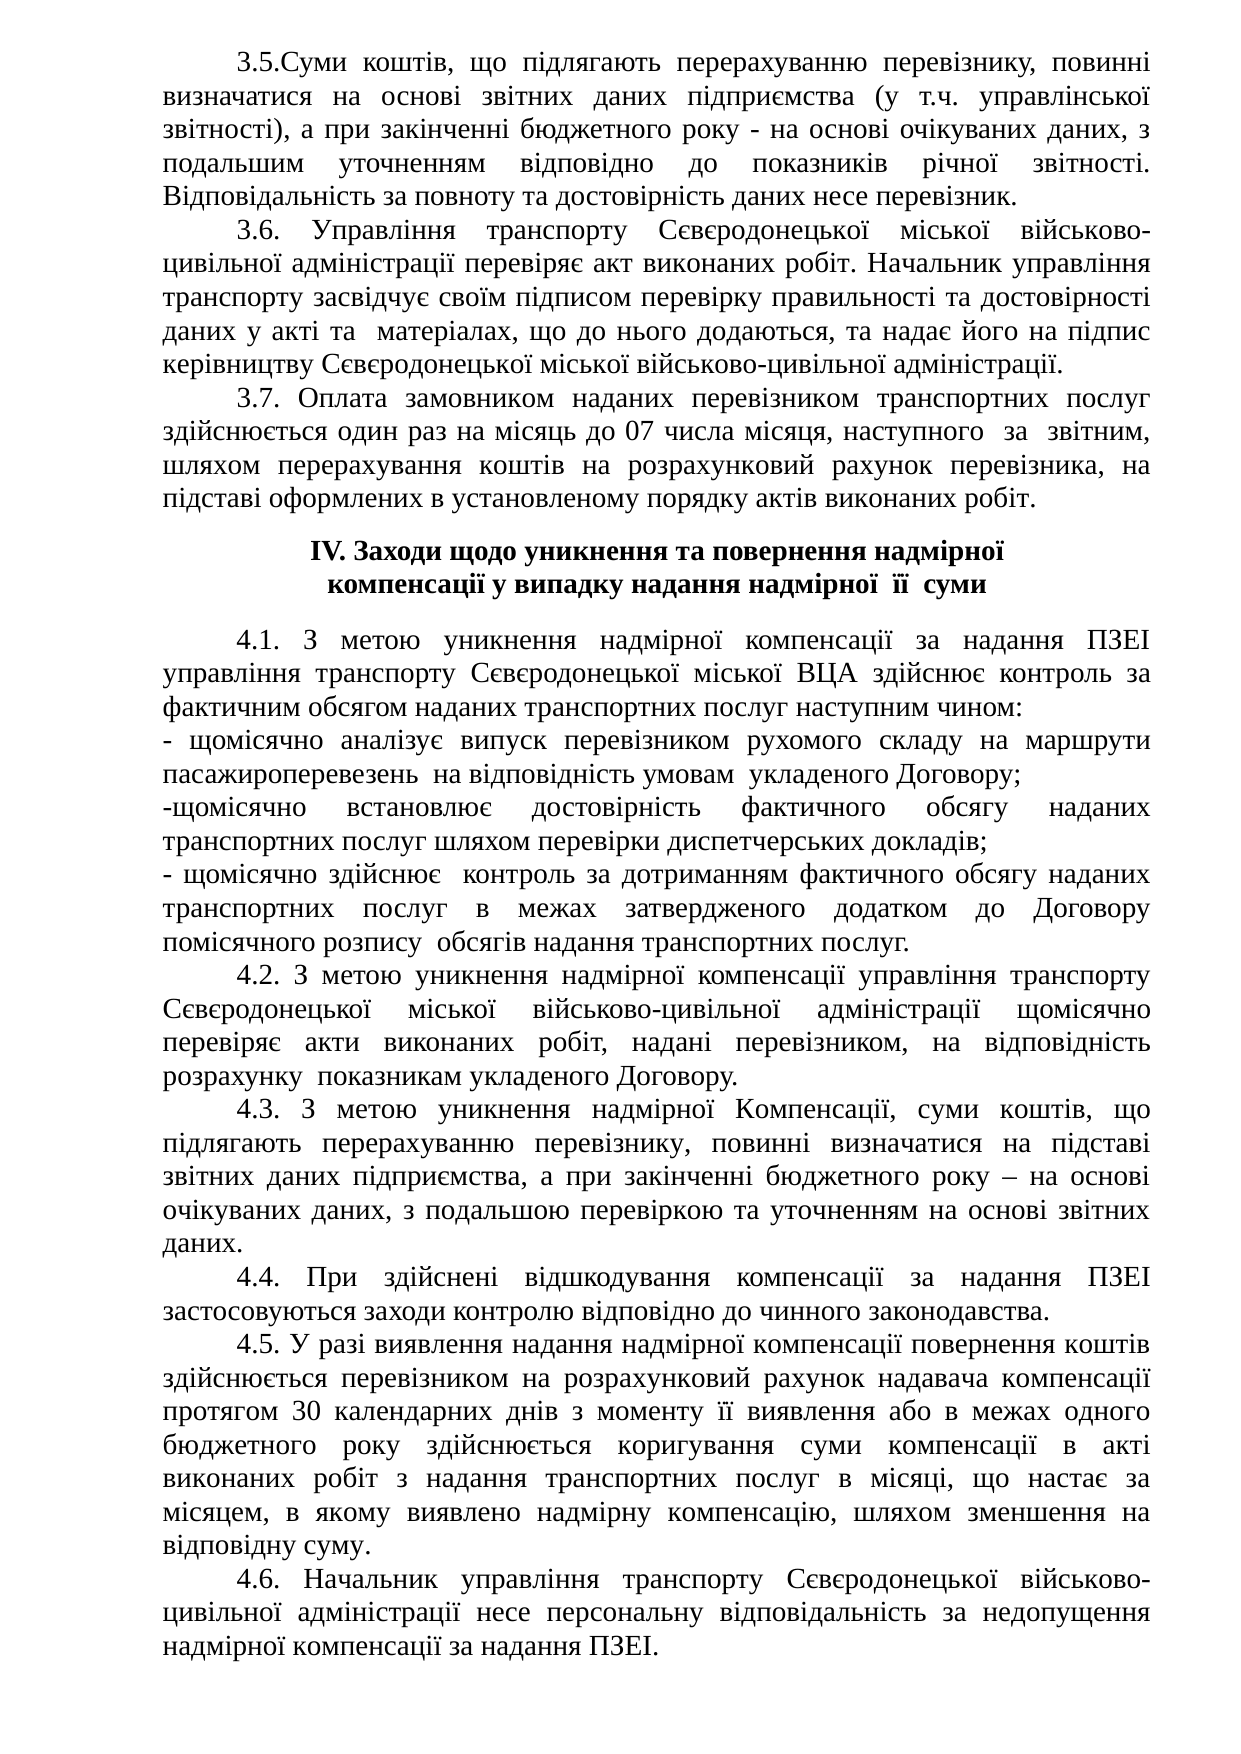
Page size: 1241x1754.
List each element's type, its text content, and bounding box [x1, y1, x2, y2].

text компенсації у випадку надання надмірної її суми [162, 567, 1152, 600]
text 4.2. З метою уникнення надмірної компенсації управління транспорту Сєвєродонецької міської військово-цивільної адміністрації щомісячно перевіряє акти виконаних робіт, надані перевізником, на відповідність розрахунку показникам укладеного Договору. [162, 957, 1152, 1091]
text 4.4. При здійснені відшкодування компенсації за надання ПЗЕІ застосовуються заходи контролю відповідно до чинного законодавства. [162, 1259, 1152, 1326]
text - щомісячно здійснює контроль за дотриманням фактичного обсягу наданих транспортних послуг в межах затвердженого додатком до Договору помісячного розпису обсягів надання транспортних послуг. [162, 857, 1152, 957]
text 3.7. Оплата замовником наданих перевізником транспортних послуг здійснюється один раз на місяць до 07 числа місяця, наступного за звітним, шляхом перерахування коштів на розрахунковий рахунок перевізника, на підставі оформлених в установленому порядку актів виконаних робіт. [162, 380, 1152, 514]
text -щомісячно встановлює достовірність фактичного обсягу наданих транспортних послуг шляхом перевірки диспетчерських докладів; [162, 789, 1152, 857]
text 4.6. Начальник управління транспорту Сєвєродонецької військово-цивільної адміністрації несе персональну відповідальність за недопущення надмірної компенсації за надання ПЗЕІ. [162, 1561, 1152, 1662]
text 4.1. З метою уникнення надмірної компенсації за надання ПЗЕІ управління транспорту Сєвєродонецької міської ВЦА здійснює контроль за фактичним обсягом наданих транспортних послуг наступним чином: [162, 622, 1152, 722]
text 4.5. У разі виявлення надання надмірної компенсації повернення коштів здійснюється перевізником на розрахунковий рахунок надавача компенсації протягом 30 календарних днів з моменту її виявлення або в межах одного бюджетного року здійснюється коригування суми компенсації в акті виконаних робіт з надання транспортних послуг в місяці, що настає за місяцем, в якому виявлено надмірну компенсацію, шляхом зменшення на відповідну суму. [162, 1326, 1152, 1561]
text IV. Заходи щодо уникнення та повернення надмірної [162, 533, 1152, 567]
text - щомісячно аналізує випуск перевізником рухомого складу на маршрути пасажироперевезень на відповідність умовам укладеного Договору; [162, 722, 1152, 789]
text 3.5.Суми коштів, що підлягають перерахуванню перевізнику, повинні визначатися на основі звітних даних підприємства (у т.ч. управлінської звітності), а при закінченні бюджетного року - на основі очікуваних даних, з подальшим уточненням відповідно до показників річної звітності. Відповідальність за повноту та достовірність даних несе перевізник. [162, 44, 1152, 212]
text 4.3. З метою уникнення надмірної Компенсації, суми коштів, що підлягають перерахуванню перевізнику, повинні визначатися на підставі звітних даних підприємства, а при закінченні бюджетного року – на основі очікуваних даних, з подальшою перевіркою та уточненням на основі звітних даних. [162, 1091, 1152, 1259]
text 3.6. Управління транспорту Сєвєродонецької міської військово-цивільної адміністрації перевіряє акт виконаних робіт. Начальник управління транспорту засвідчує своїм підписом перевірку правильності та достовірності даних у акті та матеріалах, що до нього додаються, та надає його на підпис керівництву Сєвєродонецької міської військово-цивільної адміністрації. [162, 212, 1152, 380]
